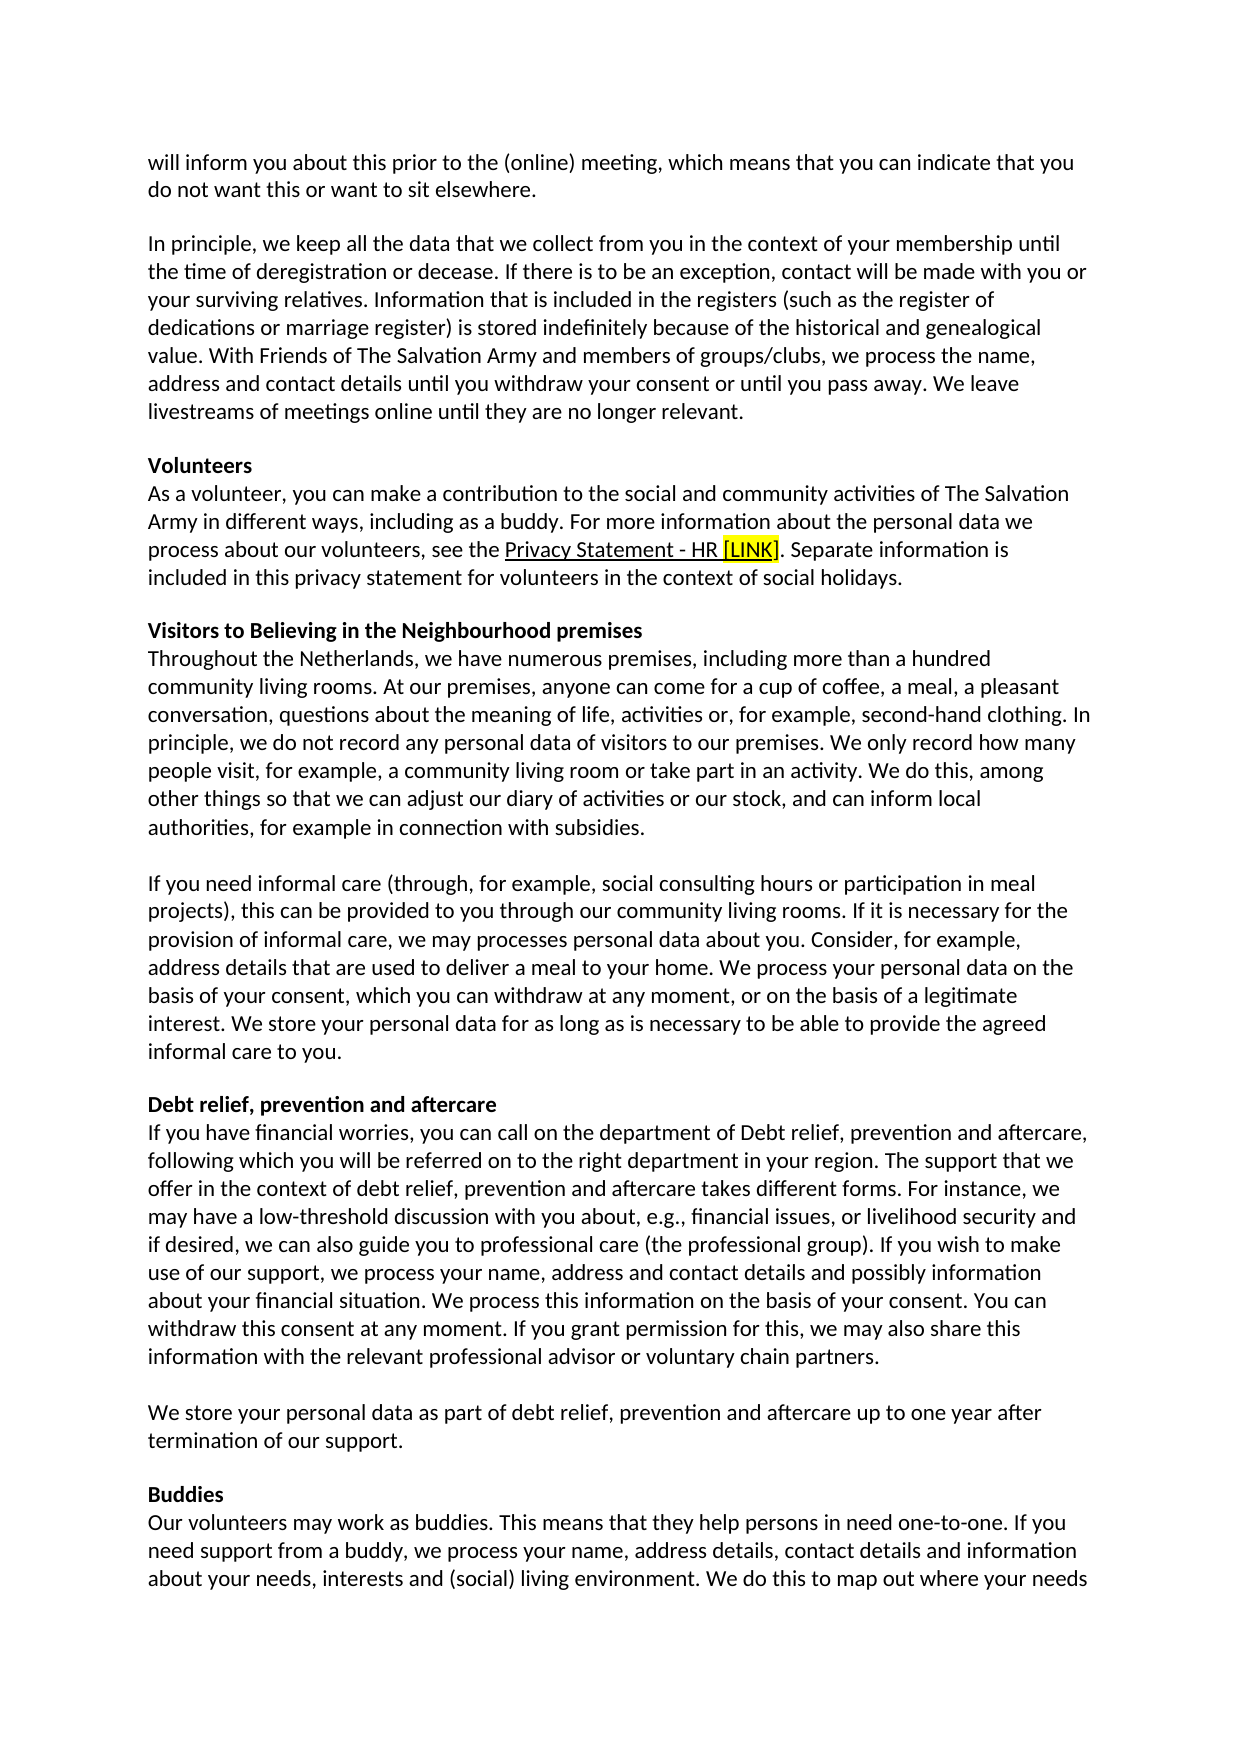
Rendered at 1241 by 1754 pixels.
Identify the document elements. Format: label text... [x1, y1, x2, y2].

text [148, 148, 1093, 204]
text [148, 1508, 1093, 1592]
text In principle, we keep all the data that we collect from you in the context of your membership until the time of deregistration or decease. If there is to be an exception, contact will be made with you or your surviving relatives. Information that is included in the registers (such as the register of dedications or marriage register) is stored indefinitely because of the historical and genealogical value. With Friends of The Salvation Army and members of groups/clubs, we process the name, address and contact details until you withdraw your consent or until you pass away. We leave livestreams of meetings online until they are no longer relevant. [148, 229, 1093, 425]
text Throughout the Netherlands, we have numerous premises, including more than a hundred community living rooms. At our premises, anyone can come for a cup of coffee, a meal, a pleasant conversation, questions about the meaning of life, activities or, for example, second-hand clothing. In principle, we do not record any personal data of visitors to our premises. We only record how many people visit, for example, a community living room or take part in an activity. We do this, among other things so that we can adjust our diary of activities or our stock, and can inform local authorities, for example in connection with subsidies. [148, 644, 1093, 841]
text Volunteers [148, 451, 1093, 479]
text Debt relief, prevention and aftercare [148, 1090, 1093, 1118]
text If you need informal care (through, for example, social consulting hours or participation in meal projects), this can be provided to you through our community living rooms. If it is necessary for the provision of informal care, we may processes personal data about you. Consider, for example, address details that are used to deliver a meal to your home. We process your personal data on the basis of your consent, which you can withdraw at any moment, or on the basis of a legitimate interest. We store your personal data for as long as is necessary to be able to provide the agreed informal care to you. [148, 869, 1093, 1065]
text As a volunteer, you can make a contribution to the social and community activities of The Salvation Army in different ways, including as a buddy. For more information about the personal data we process about our volunteers, see the Privacy Statement - HR [LINK]. Separate information is included in this privacy statement for volunteers in the context of social holidays. [148, 479, 1093, 591]
text We store your personal data as part of debt relief, prevention and aftercare up to one year after termination of our support. [148, 1398, 1093, 1454]
text Visitors to Believing in the Neighbourhood premises [148, 616, 1093, 644]
text If you have financial worries, you can call on the department of Debt relief, prevention and aftercare, following which you will be referred on to the right department in your region. The support that we offer in the context of debt relief, prevention and aftercare takes different forms. For instance, we may have a low-threshold discussion with you about, e.g., financial issues, or livelihood security and if desired, we can also guide you to professional care (the professional group). If you wish to make use of our support, we process your name, address and contact details and possibly information about your financial situation. We process this information on the basis of your consent. You can withdraw this consent at any moment. If you grant permission for this, we may also share this information with the relevant professional advisor or voluntary chain partners. [148, 1118, 1093, 1371]
text Buddies [148, 1480, 1093, 1508]
